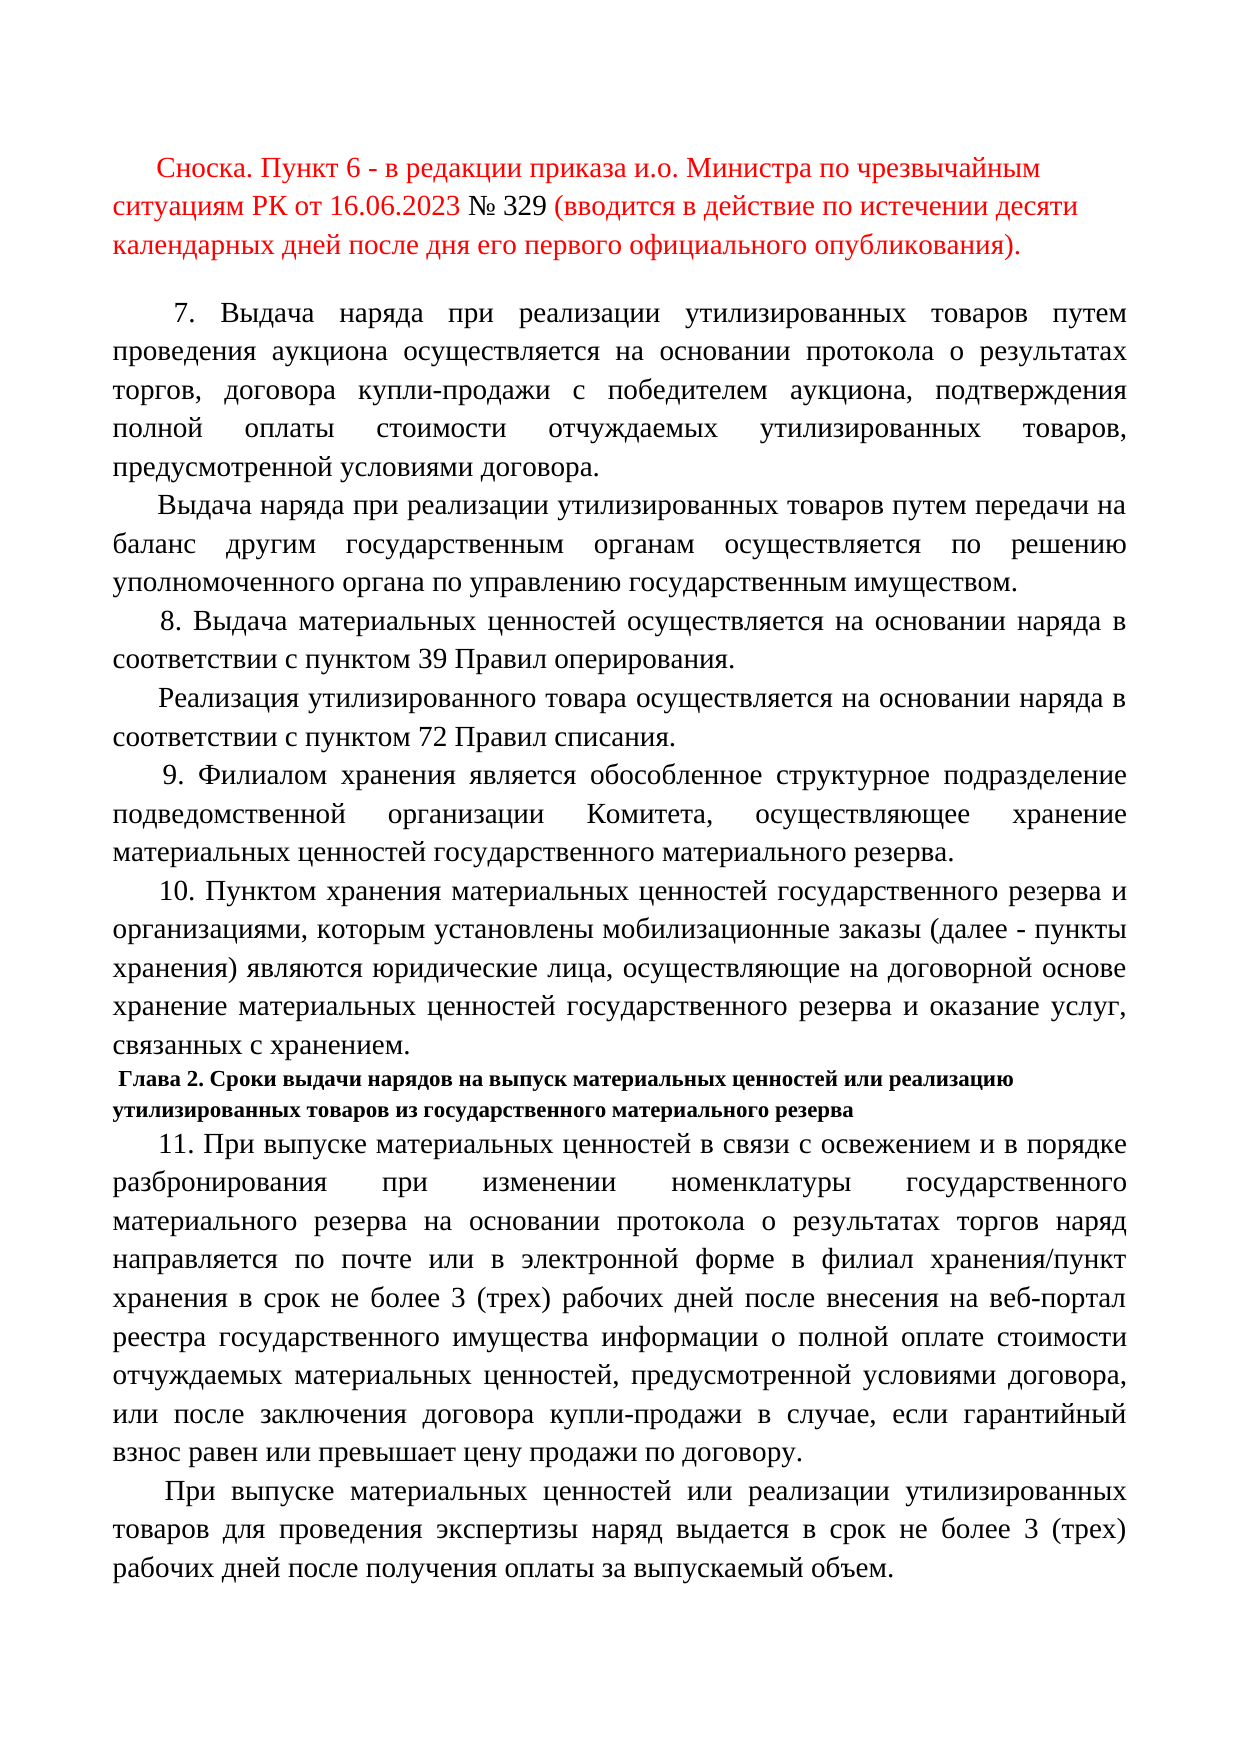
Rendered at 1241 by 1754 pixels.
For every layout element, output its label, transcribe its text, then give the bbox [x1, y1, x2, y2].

text Сноска. Пункт 6 - в редакции приказа и.о. Министра по чрезвычайным ситуациям РК от 16.06.2023 № 329 (вводится в действие по истечении десяти календарных дней после дня его первого официального опубликования). [112, 150, 1128, 291]
text 11. При выпуске материальных ценностей в связи с освежением и в порядке разбронирования при изменении номенклатуры государственного материального резерва на основании протокола о результатах торгов наряд направляется по почте или в электронной форме в филиал хранения/пункт хранения в срок не более 3 (трех) рабочих дней после внесения на веб-портал реестра государственного имущества информации о полной оплате стоимости отчуждаемых материальных ценностей, предусмотренной условиями договора, или после заключения договора купли-продажи в случае, если гарантийный взнос равен или превышает цену продажи по договору. [112, 1126, 1128, 1468]
text 7. Выдача наряда при реализации утилизированных товаров путем проведения аукциона осуществляется на основании протокола о результатах торгов, договора купли-продажи с победителем аукциона, подтверждения полной оплаты стоимости отчуждаемых утилизированных товаров, предусмотренной условиями договора. [112, 295, 1128, 482]
text Реализация утилизированного товара осуществляется на основании наряда в соответствии с пунктом 72 Правил списания. [112, 680, 1128, 752]
text При выпуске материальных ценностей или реализации утилизированных товаров для проведения экспертизы наряд выдается в срок не более 3 (трех) рабочих дней после получения оплаты за выпускаемый объем. [112, 1473, 1128, 1583]
text Выдача наряда при реализации утилизированных товаров путем передачи на баланс другим государственным органам осуществляется по решению уполномоченного органа по управлению государственным имуществом. [112, 487, 1128, 598]
text Глава 2. Сроки выдачи нарядов на выпуск материальных ценностей или реализацию утилизированных товаров из государственного материального резерва [112, 1066, 1128, 1122]
text 8. Выдача материальных ценностей осуществляется на основании наряда в соответствии с пунктом 39 Правил оперирования. [112, 603, 1128, 675]
text 9. Филиалом хранения является обособленное структурное подразделение подведомственной организации Комитета, осуществляющее хранение материальных ценностей государственного материального резерва. [112, 757, 1128, 868]
text 10. Пунктом хранения материальных ценностей государственного резерва и организациями, которым установлены мобилизационные заказы (далее - пункты хранения) являются юридические лица, осуществляющие на договорной основе хранение материальных ценностей государственного резерва и оказание услуг, связанных с хранением. [112, 873, 1128, 1061]
